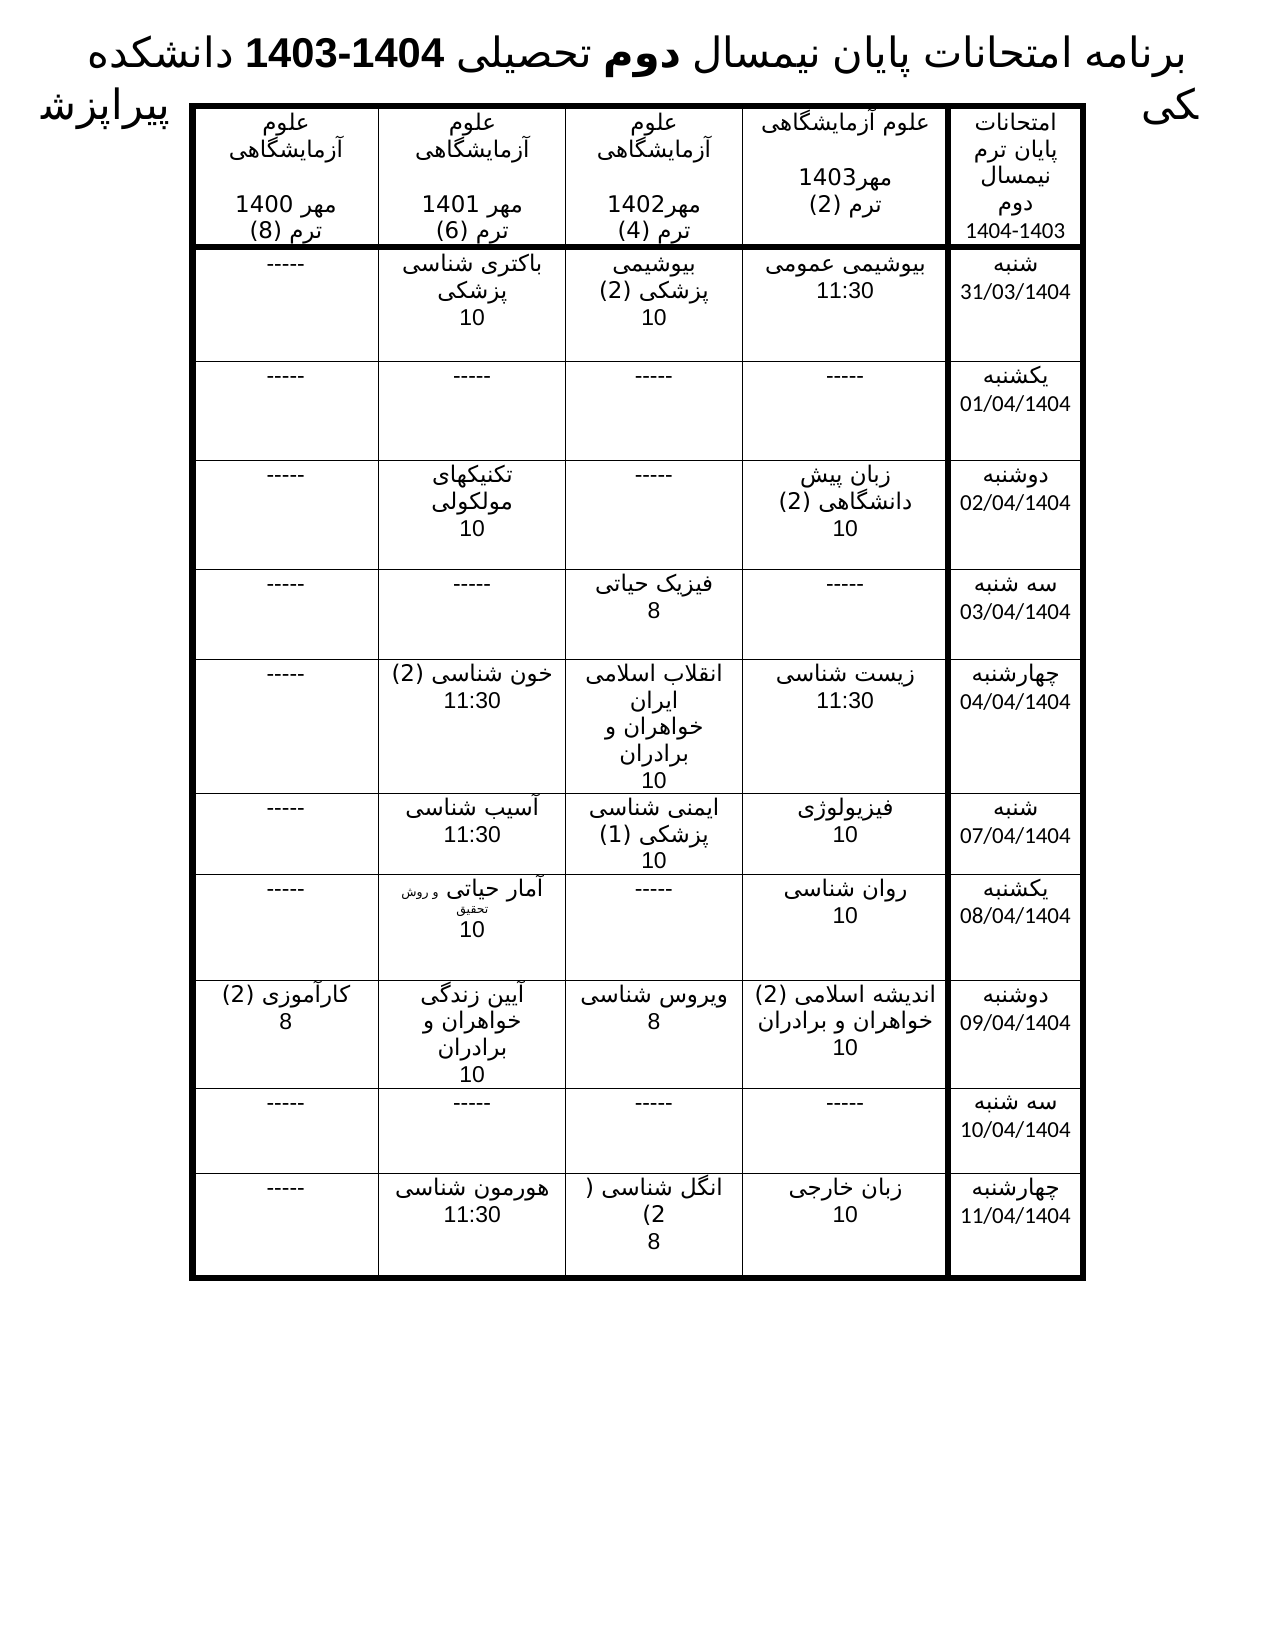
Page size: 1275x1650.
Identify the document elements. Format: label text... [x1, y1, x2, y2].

table_cell باکتری شناسی پزشکی 10 [379, 250, 565, 361]
table_cell سه شنبه 03/04/1404 [951, 570, 1080, 659]
table_cell ----- [379, 1089, 565, 1173]
table_header علوم آزمایشگاهی مهر 1401 ترم (6) [379, 109, 565, 244]
table_cell ویروس شناسی 8 [566, 981, 742, 1087]
table_cell چهارشنبه 11/04/1404 [951, 1174, 1080, 1274]
table_header علوم آزمایشگاهی مهر1403 ترم (2) [743, 109, 945, 244]
table_cell شنبه 31/03/1404 [951, 250, 1080, 361]
table_cell انقلاب اسلامی ایران خواهران و برادران 10 [566, 660, 742, 793]
table_header علوم آزمایشگاهی مهر1402 ترم (4) [566, 109, 742, 244]
table_cell ----- [196, 362, 378, 460]
table_cell زبان خارجی 10 [743, 1174, 945, 1274]
table_cell کارآموزی (2) 8 [196, 981, 378, 1087]
table_cell ----- [196, 461, 378, 569]
table_cell آسیب شناسی 11:30 [379, 794, 565, 874]
table_cell ----- [379, 570, 565, 659]
table_header علوم آزمایشگاهی مهر 1400 ترم (8) [196, 109, 378, 244]
text برنامه امتحانات پایان نیمسال دوم تحصیلی 1404-1403 دانشکده پیراپزشکی [37, 28, 1237, 128]
table_cell ----- [566, 461, 742, 569]
table_cell تکنیکهای مولکولی 10 [379, 461, 565, 569]
table_cell ----- [196, 794, 378, 874]
table_cell چهارشنبه 04/04/1404 [951, 660, 1080, 793]
table_cell دوشنبه 09/04/1404 [951, 981, 1080, 1087]
table_cell ----- [566, 1089, 742, 1173]
table_cell روان شناسی 10 [743, 875, 945, 980]
table_cell ----- [196, 250, 378, 361]
table_cell ----- [196, 1174, 378, 1274]
table_cell آمار حیاتی و روش تحقیق 10 [379, 875, 565, 980]
table_cell ----- [566, 875, 742, 980]
table_cell ----- [743, 362, 945, 460]
table_cell فیزیک حیاتی 8 [566, 570, 742, 659]
table_cell بیوشیمی عمومی 11:30 [743, 250, 945, 361]
table_cell اندیشه اسلامی (2) خواهران و برادران 10 [743, 981, 945, 1087]
table_cell ----- [743, 570, 945, 659]
table_cell دوشنبه 02/04/1404 [951, 461, 1080, 569]
table_cell ----- [196, 1089, 378, 1173]
table_cell آیین زندگی خواهران و برادران 10 [379, 981, 565, 1087]
table_cell ----- [196, 570, 378, 659]
table_cell انگل شناسی (2) 8 [566, 1174, 742, 1274]
table_cell سه شنبه 10/04/1404 [951, 1089, 1080, 1173]
table_cell ----- [196, 875, 378, 980]
table_cell خون شناسی (2) 11:30 [379, 660, 565, 793]
table_cell یکشنبه 08/04/1404 [951, 875, 1080, 980]
table_cell ----- [743, 1089, 945, 1173]
table_cell شنبه 07/04/1404 [951, 794, 1080, 874]
table_cell زیست شناسی 11:30 [743, 660, 945, 793]
table_cell ایمنی شناسی پزشکی (1) 10 [566, 794, 742, 874]
table_cell بیوشیمی پزشکی (2) 10 [566, 250, 742, 361]
table_cell ----- [196, 660, 378, 793]
table_cell زبان پیش دانشگاهی (2) 10 [743, 461, 945, 569]
table_cell ----- [379, 362, 565, 460]
table_cell ----- [566, 362, 742, 460]
table_cell هورمون شناسی 11:30 [379, 1174, 565, 1274]
table_cell فیزیولوژی 10 [743, 794, 945, 874]
table_header امتحانات پایان ترم نیمسال دوم 1404-1403 [951, 109, 1080, 244]
table_cell یکشنبه 01/04/1404 [951, 362, 1080, 460]
